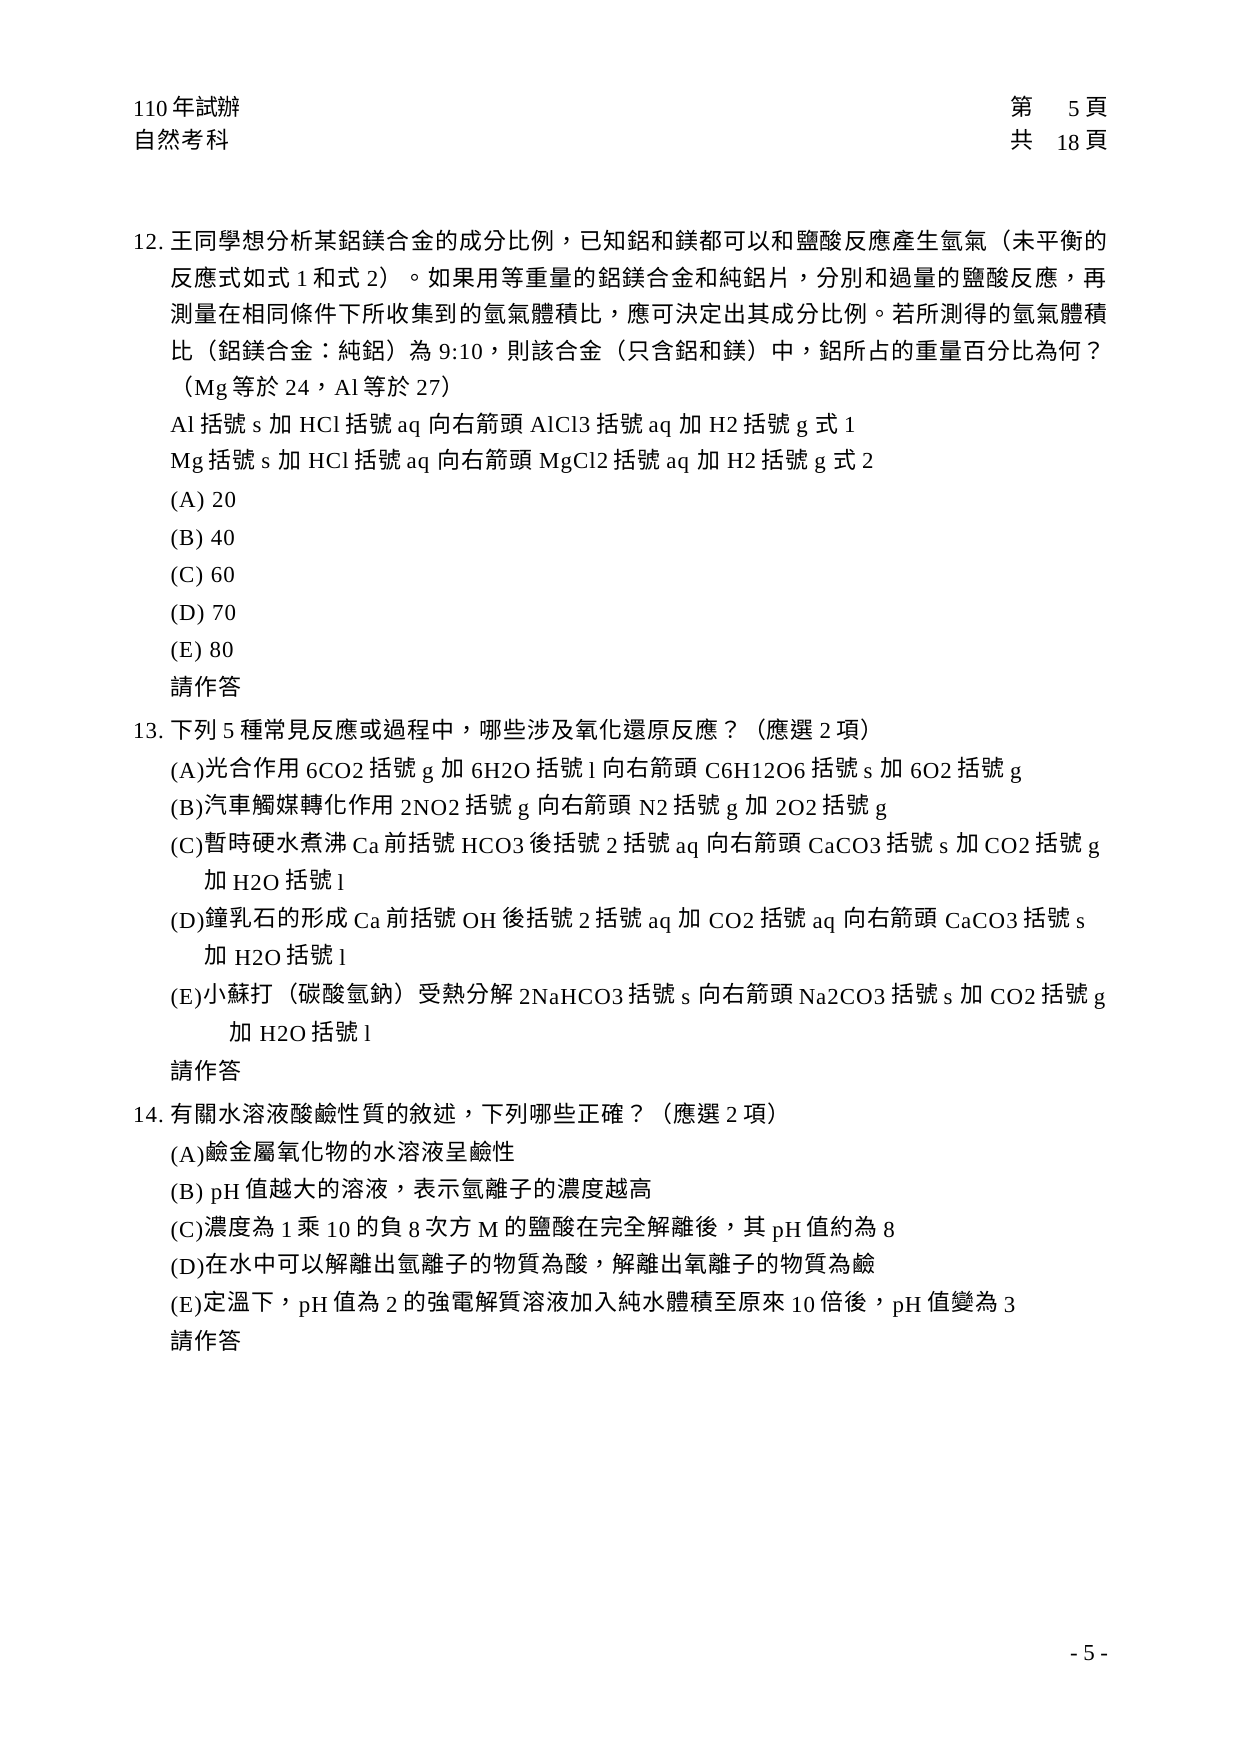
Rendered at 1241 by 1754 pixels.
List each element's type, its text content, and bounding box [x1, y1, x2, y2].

text 13. 下列5種常見反應或過程中，哪些涉及氧化還原反應？（應選2項） [133, 708, 1107, 746]
text (A)光合作用6CO2括號g 加 6H2O括號l 向右箭頭 C6H12O6括號s 加 6O2括號g [170, 746, 1107, 783]
text (E)定溫下，pH值為2的強電解質溶液加入純水體積至原來10倍後，pH值變為3 [170, 1279, 1107, 1317]
text (E)小蘇打（碳酸氫鈉）受熱分解2NaHCO3括號s 向右箭頭Na2CO3括號s 加 CO2括號g 加 H2O括號l [170, 971, 1107, 1047]
text (C)暫時硬水煮沸Ca前括號HCO3後括號2括號aq 向右箭頭 CaCO3括號s 加CO2括號g 加H2O括號l [170, 821, 1107, 896]
text (B) pH值越大的溶液，表示氫離子的濃度越高 [170, 1167, 1107, 1204]
text (C)濃度為1乘10的負8次方M的鹽酸在完全解離後，其pH值約為8 [170, 1204, 1107, 1242]
text (B)汽車觸媒轉化作用2NO2括號g 向右箭頭 N2括號g 加 2O2括號g [170, 783, 1107, 821]
text (A) 20 (B) 40 (C) 60 (D) 70 (E) 80 請作答 [170, 475, 1107, 702]
text (D)在水中可以解離出氫離子的物質為酸，解離出氧離子的物質為鹼 [170, 1242, 1107, 1279]
text (D)鐘乳石的形成Ca前括號OH後括號2括號aq 加 CO2括號aq 向右箭頭 CaCO3括號s 加 H2O括號l [170, 896, 1107, 971]
text 請作答 [170, 1317, 1107, 1356]
text 14. 有關水溶液酸鹼性質的敘述，下列哪些正確？（應選2項） [133, 1092, 1107, 1129]
text (A)鹼金屬氧化物的水溶液呈鹼性 [170, 1129, 1107, 1167]
text 12. 王同學想分析某鋁鎂合金的成分比例，已知鋁和鎂都可以和鹽酸反應產生氫氣（未平衡的反應式如式1和式2）。如果用等重量的鋁鎂合金和純鋁片，分別和過量的鹽酸反應，再測量在相同條件下所收集到的氫氣體積比，應可決定出其成分比例。若所測得的氫氣體積比（鋁鎂合金：純鋁）為9:10，則該合金（只含鋁和鎂）中，鋁所占的重量百分比為何？（Mg等於24，Al等於27） Al括號s 加 HCl括號aq 向右箭頭 AlCl3括號aq 加 H2括號g 式1 Mg括號s 加 HCl括號aq 向右箭頭 MgCl2括號aq 加 H2括號g 式2 [133, 220, 1107, 475]
text 請作答 [170, 1047, 1107, 1086]
